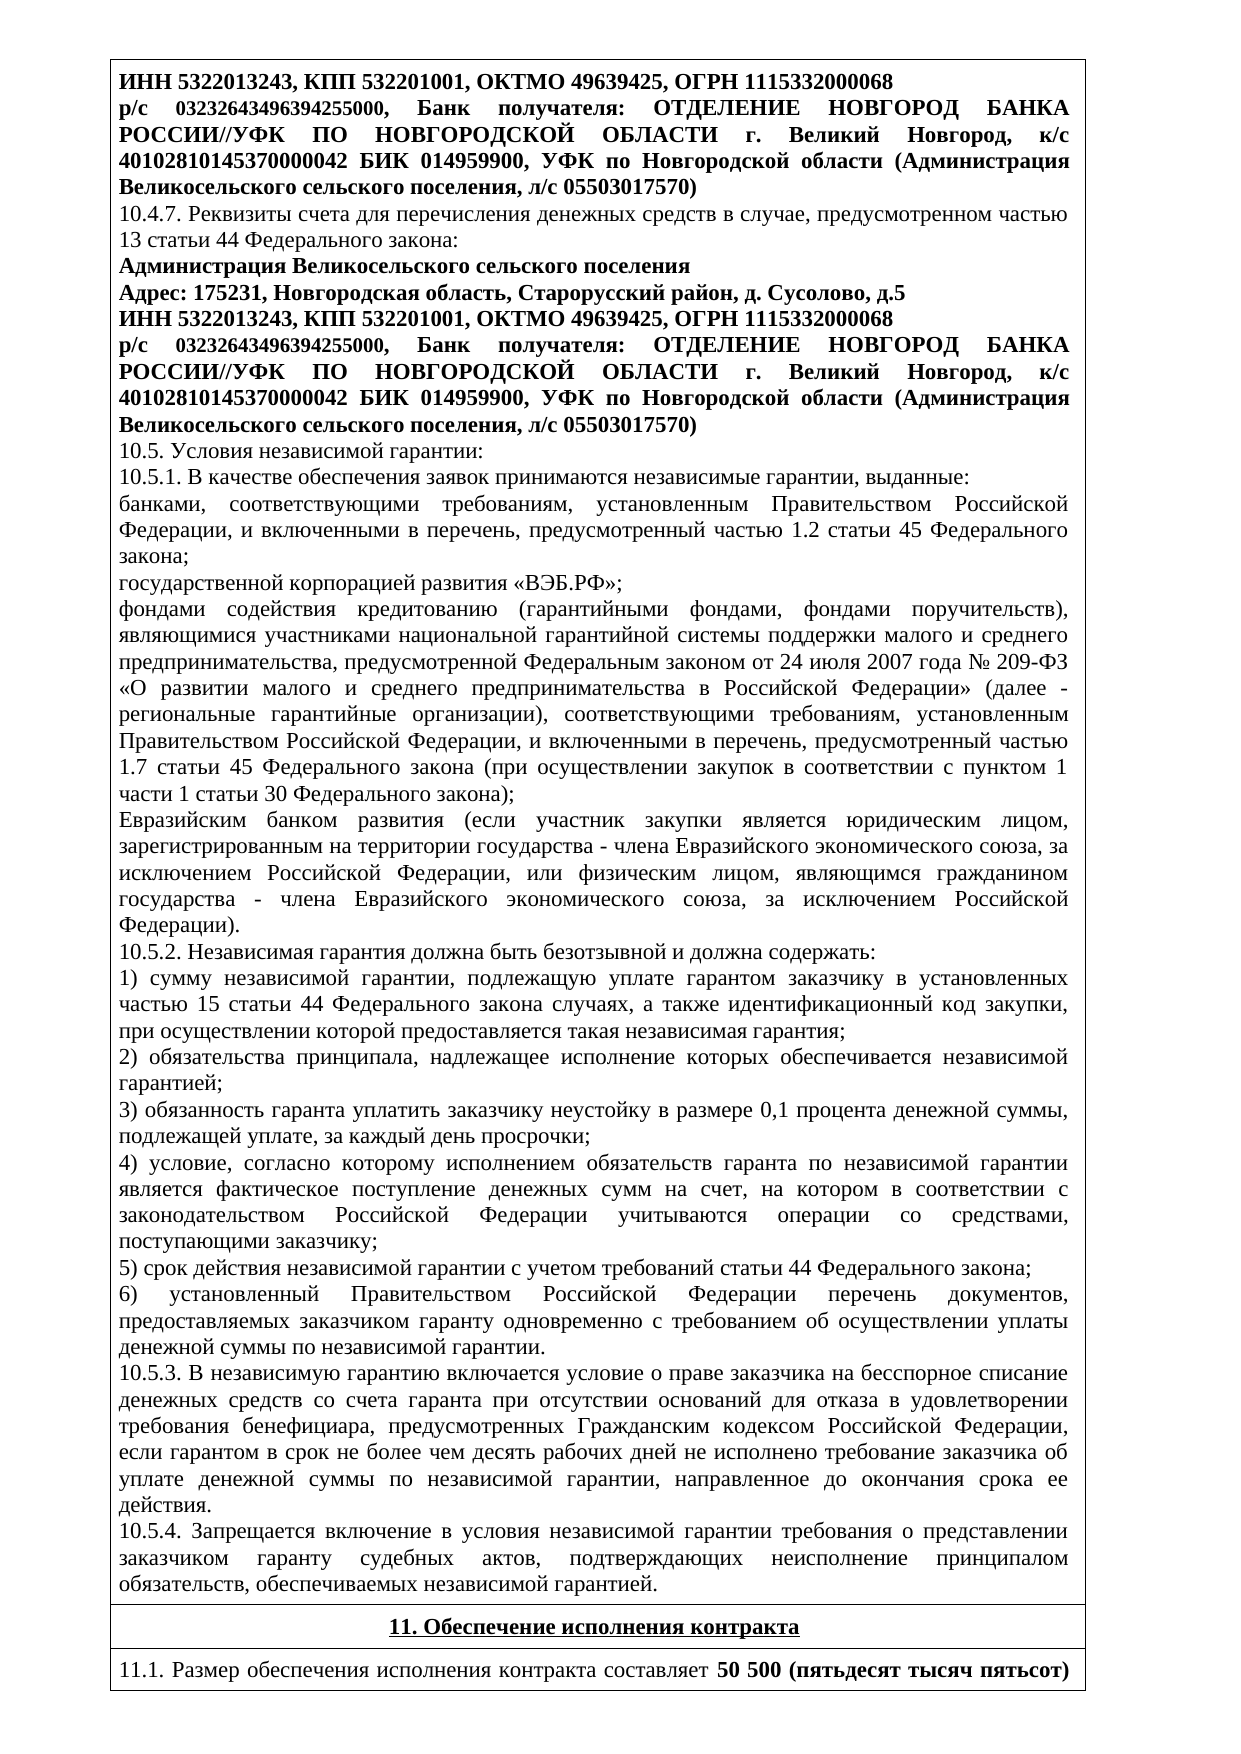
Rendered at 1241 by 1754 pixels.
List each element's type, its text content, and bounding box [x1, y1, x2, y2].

table_cell 11. Обеспечение исполнения контракта [111, 1605, 1085, 1647]
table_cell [111, 60, 1085, 1604]
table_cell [111, 1649, 1085, 1690]
